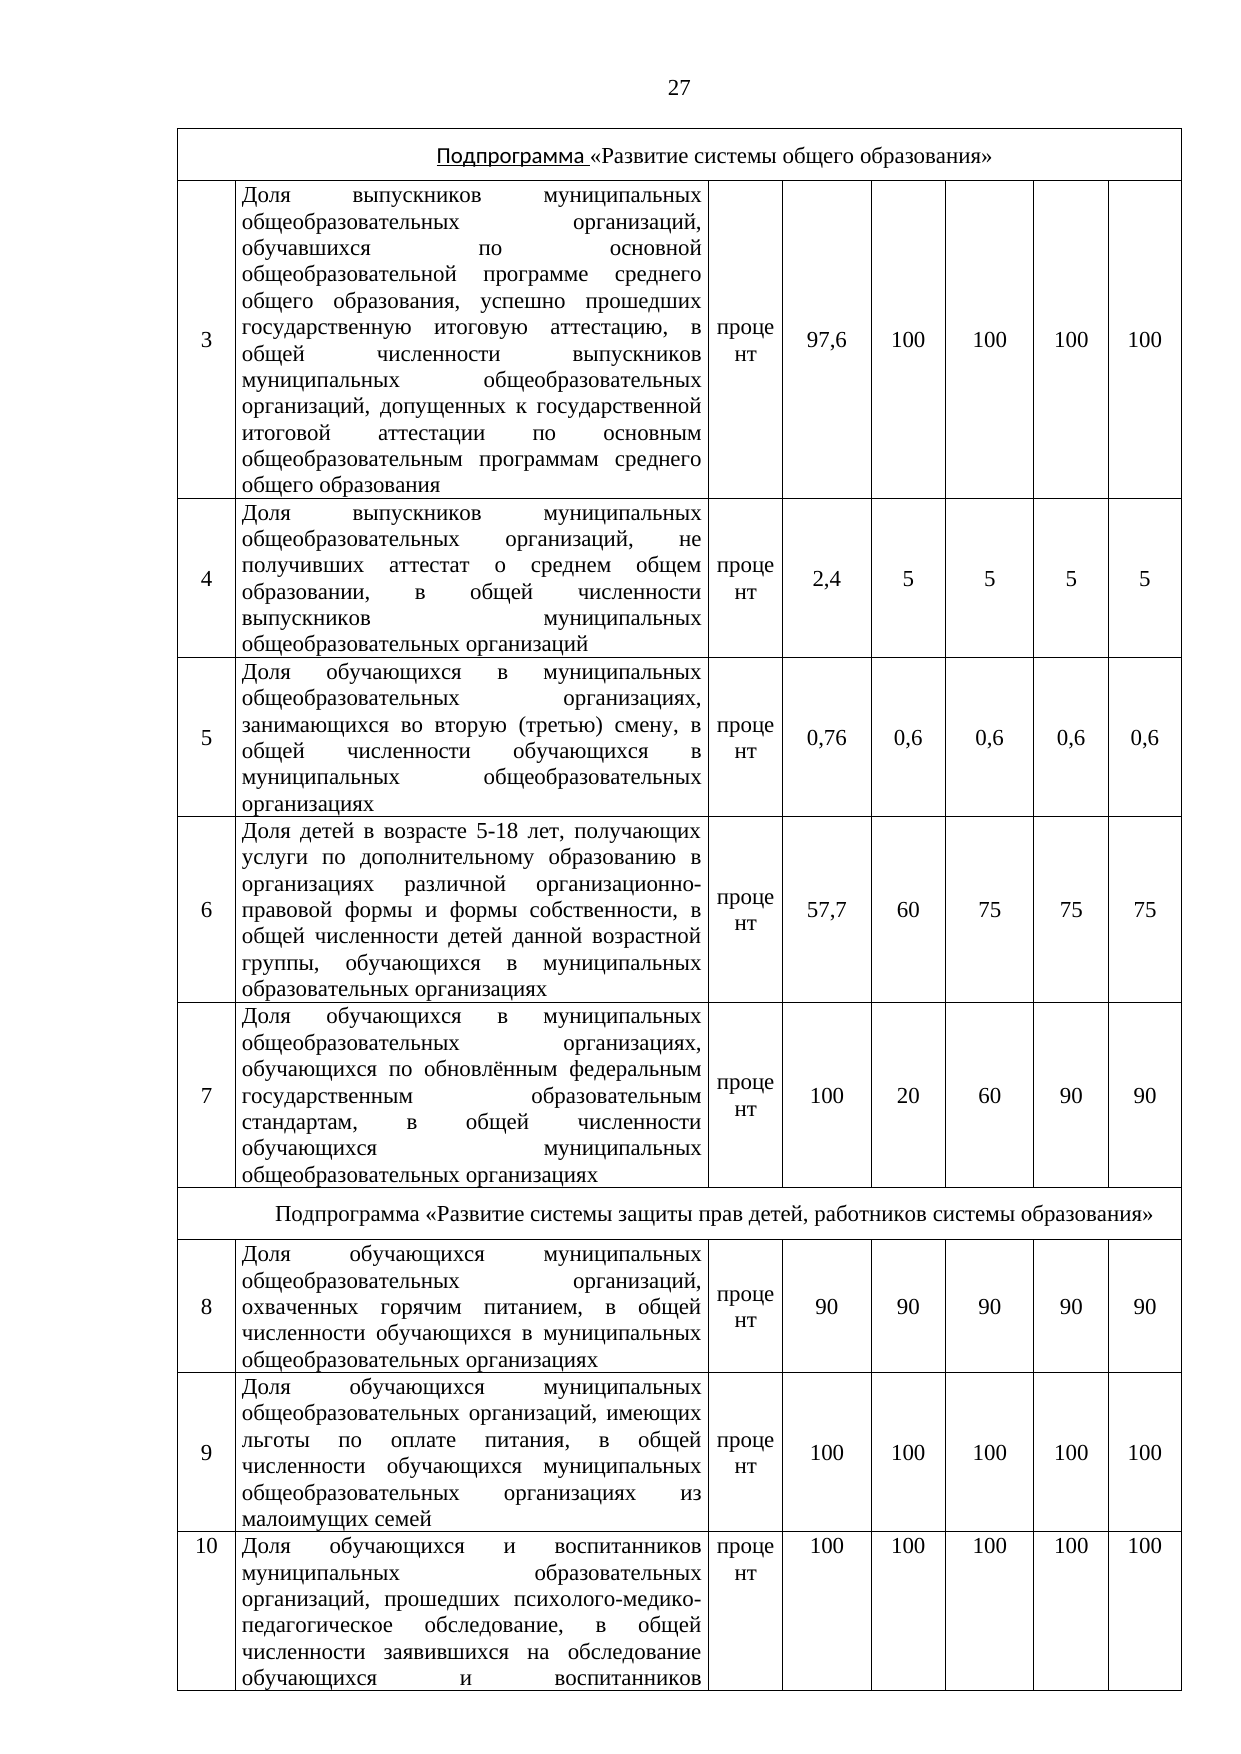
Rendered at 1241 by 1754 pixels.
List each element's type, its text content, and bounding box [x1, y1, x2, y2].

table_cell Подпрограмма «Развитие системы защиты прав детей, работников системы образования» [178, 1188, 1181, 1239]
table_cell Доля детей в возрасте 5-18 лет, получающих услуги по дополнительному образованию в организациях различной организационно-правовой формы и формы собственности, в общей численности детей данной возрастной группы, обучающихся в муниципальных образовательных организациях [236, 817, 708, 1002]
table_cell 100 [946, 1532, 1033, 1690]
table_cell процент [709, 181, 782, 498]
table_cell 100 [1109, 1532, 1181, 1690]
table_cell 5 [1109, 499, 1181, 657]
table_cell процент [709, 1532, 782, 1690]
table_cell процент [709, 658, 782, 816]
table_cell 90 [1109, 1003, 1181, 1187]
table_cell 0,76 [783, 658, 871, 816]
table_cell 100 [1034, 181, 1108, 498]
table_cell 6 [178, 817, 235, 1002]
table_cell 0,6 [946, 658, 1033, 816]
table_cell 9 [178, 1373, 235, 1531]
table_cell Подпрограмма «Развитие системы общего образования» [178, 129, 1181, 180]
table_cell 3 [178, 181, 235, 498]
table_cell 60 [946, 1003, 1033, 1187]
table_cell 100 [783, 1003, 871, 1187]
table_cell Доля обучающихся муниципальных общеобразовательных организаций, имеющих льготы по оплате питания, в общей численности обучающихся муниципальных общеобразовательных организациях из малоимущих семей [236, 1373, 708, 1531]
table_cell 100 [1109, 1373, 1181, 1531]
table_cell 97,6 [783, 181, 871, 498]
table_cell Доля обучающихся в муниципальных общеобразовательных организациях, обучающихся по обновлённым федеральным государственным образовательным стандартам, в общей численности обучающихся муниципальных общеобразовательных организациях [236, 1003, 708, 1187]
table_cell 100 [946, 181, 1033, 498]
table_cell 0,6 [872, 658, 945, 816]
table_cell 75 [946, 817, 1033, 1002]
table_cell 0,6 [1109, 658, 1181, 816]
table_cell 100 [946, 1373, 1033, 1531]
table_cell Доля обучающихся в муниципальных общеобразовательных организациях, занимающихся во вторую (третью) смену, в общей численности обучающихся в муниципальных общеобразовательных организациях [236, 658, 708, 816]
table_cell 75 [1034, 817, 1108, 1002]
table_cell 57,7 [783, 817, 871, 1002]
table_cell 100 [783, 1532, 871, 1690]
table_cell 90 [946, 1240, 1033, 1372]
table_cell процент [709, 499, 782, 657]
table_cell 100 [1109, 181, 1181, 498]
table_cell 90 [872, 1240, 945, 1372]
table_cell 100 [783, 1373, 871, 1531]
table_cell 75 [1109, 817, 1181, 1002]
table_cell 5 [178, 658, 235, 816]
table_cell 100 [872, 1373, 945, 1531]
table_cell Доля обучающихся муниципальных общеобразовательных организаций, охваченных горячим питанием, в общей численности обучающихся в муниципальных общеобразовательных организациях [236, 1240, 708, 1372]
table_cell 100 [1034, 1373, 1108, 1531]
table_cell 100 [1034, 1532, 1108, 1690]
table_cell 10 [178, 1532, 235, 1690]
table_cell 90 [1109, 1240, 1181, 1372]
table_cell процент [709, 1240, 782, 1372]
table_cell процент [709, 817, 782, 1002]
table_cell 5 [872, 499, 945, 657]
table_cell 90 [1034, 1240, 1108, 1372]
table_cell 0,6 [1034, 658, 1108, 816]
table_cell 5 [1034, 499, 1108, 657]
table_cell 60 [872, 817, 945, 1002]
table_cell 8 [178, 1240, 235, 1372]
table_cell процент [709, 1373, 782, 1531]
table_cell Доля выпускников муниципальных общеобразовательных организаций, обучавшихся по основной общеобразовательной программе среднего общего образования, успешно прошедших государственную итоговую аттестацию, в общей численности выпускников муниципальных общеобразовательных организаций, допущенных к государственной итоговой аттестации по основным общеобразовательным программам среднего общего образования [236, 181, 708, 498]
table_cell 90 [1034, 1003, 1108, 1187]
table_cell 20 [872, 1003, 945, 1187]
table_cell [236, 1532, 708, 1690]
table_cell 100 [872, 181, 945, 498]
table_cell 2,4 [783, 499, 871, 657]
table_cell 90 [783, 1240, 871, 1372]
table_cell 4 [178, 499, 235, 657]
table_cell 100 [872, 1532, 945, 1690]
table_cell 7 [178, 1003, 235, 1187]
table_cell Доля выпускников муниципальных общеобразовательных организаций, не получивших аттестат о среднем общем образовании, в общей численности выпускников муниципальных общеобразовательных организаций [236, 499, 708, 657]
table_cell процент [709, 1003, 782, 1187]
table_cell 5 [946, 499, 1033, 657]
